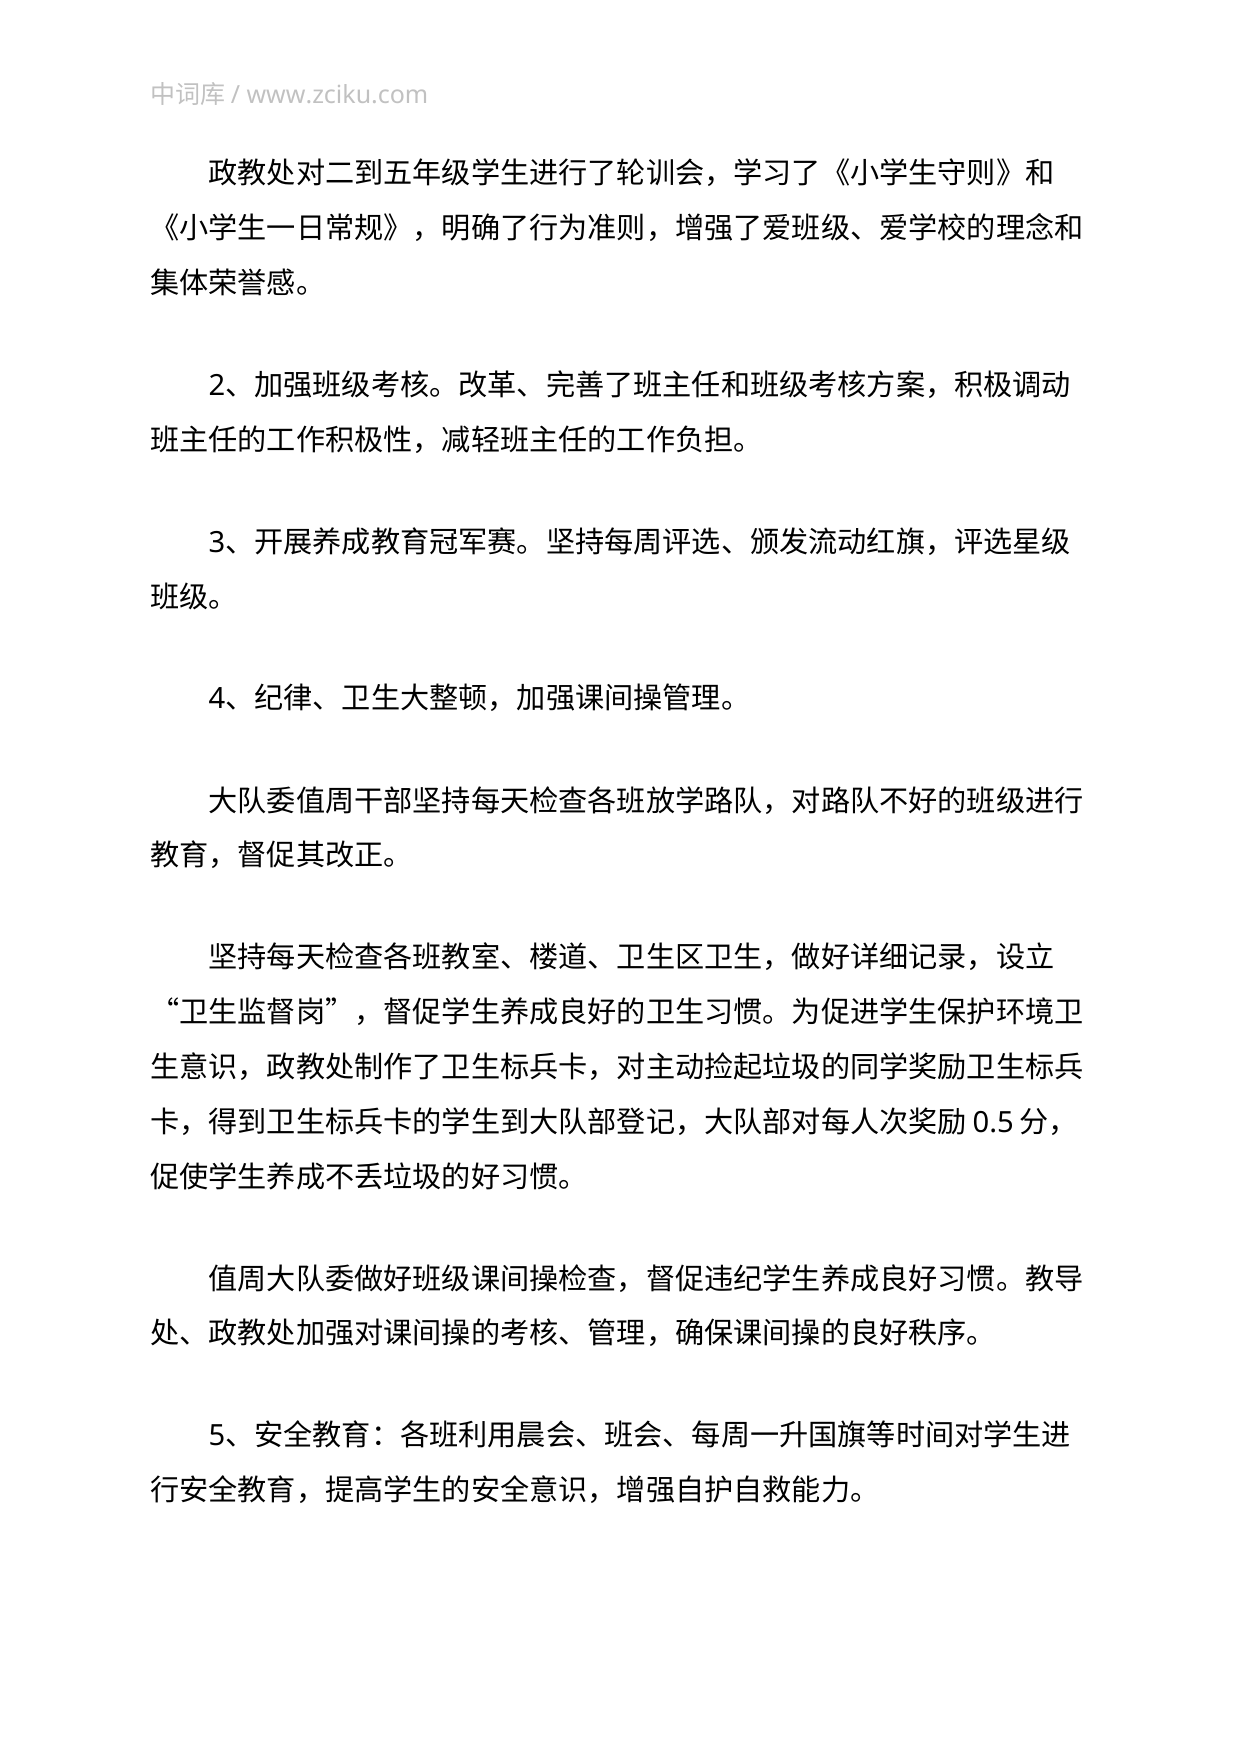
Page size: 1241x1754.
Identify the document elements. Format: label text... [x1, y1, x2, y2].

text 2、加强班级考核。改革、完善了班主任和班级考核方案，积极调动班主任的工作积极性，减轻班主任的工作负担。 [150, 362, 1090, 459]
text 4、纪律、卫生大整顿，加强课间操管理。 [150, 675, 1090, 717]
text 值周大队委做好班级课间操检查，督促违纪学生养成良好习惯。教导处、政教处加强对课间操的考核、管理，确保课间操的良好秩序。 [150, 1255, 1090, 1352]
text 大队委值周干部坚持每天检查各班放学路队，对路队不好的班级进行教育，督促其改正。 [150, 777, 1090, 874]
text 坚持每天检查各班教室、楼道、卫生区卫生，做好详细记录，设立 “卫生监督岗”，督促学生养成良好的卫生习惯。为促进学生保护环境卫生意识，政教处制作了卫生标兵卡，对主动捡起垃圾的同学奖励卫生标兵卡，得到卫生标兵卡的学生到大队部登记，大队部对每人次奖励0.5分，促使学生养成不丢垃圾的好习惯。 [150, 934, 1090, 1196]
text 3、开展养成教育冠军赛。坚持每周评选、颁发流动红旗，评选星级班级。 [150, 518, 1090, 616]
text 政教处对二到五年级学生进行了轮训会，学习了《小学生守则》和《小学生一日常规》，明确了行为准则，增强了爱班级、爱学校的理念和集体荣誉感。 [150, 150, 1090, 302]
text 5、安全教育：各班利用晨会、班会、每周一升国旗等时间对学生进行安全教育，提高学生的安全意识，增强自护自救能力。 [150, 1412, 1090, 1509]
